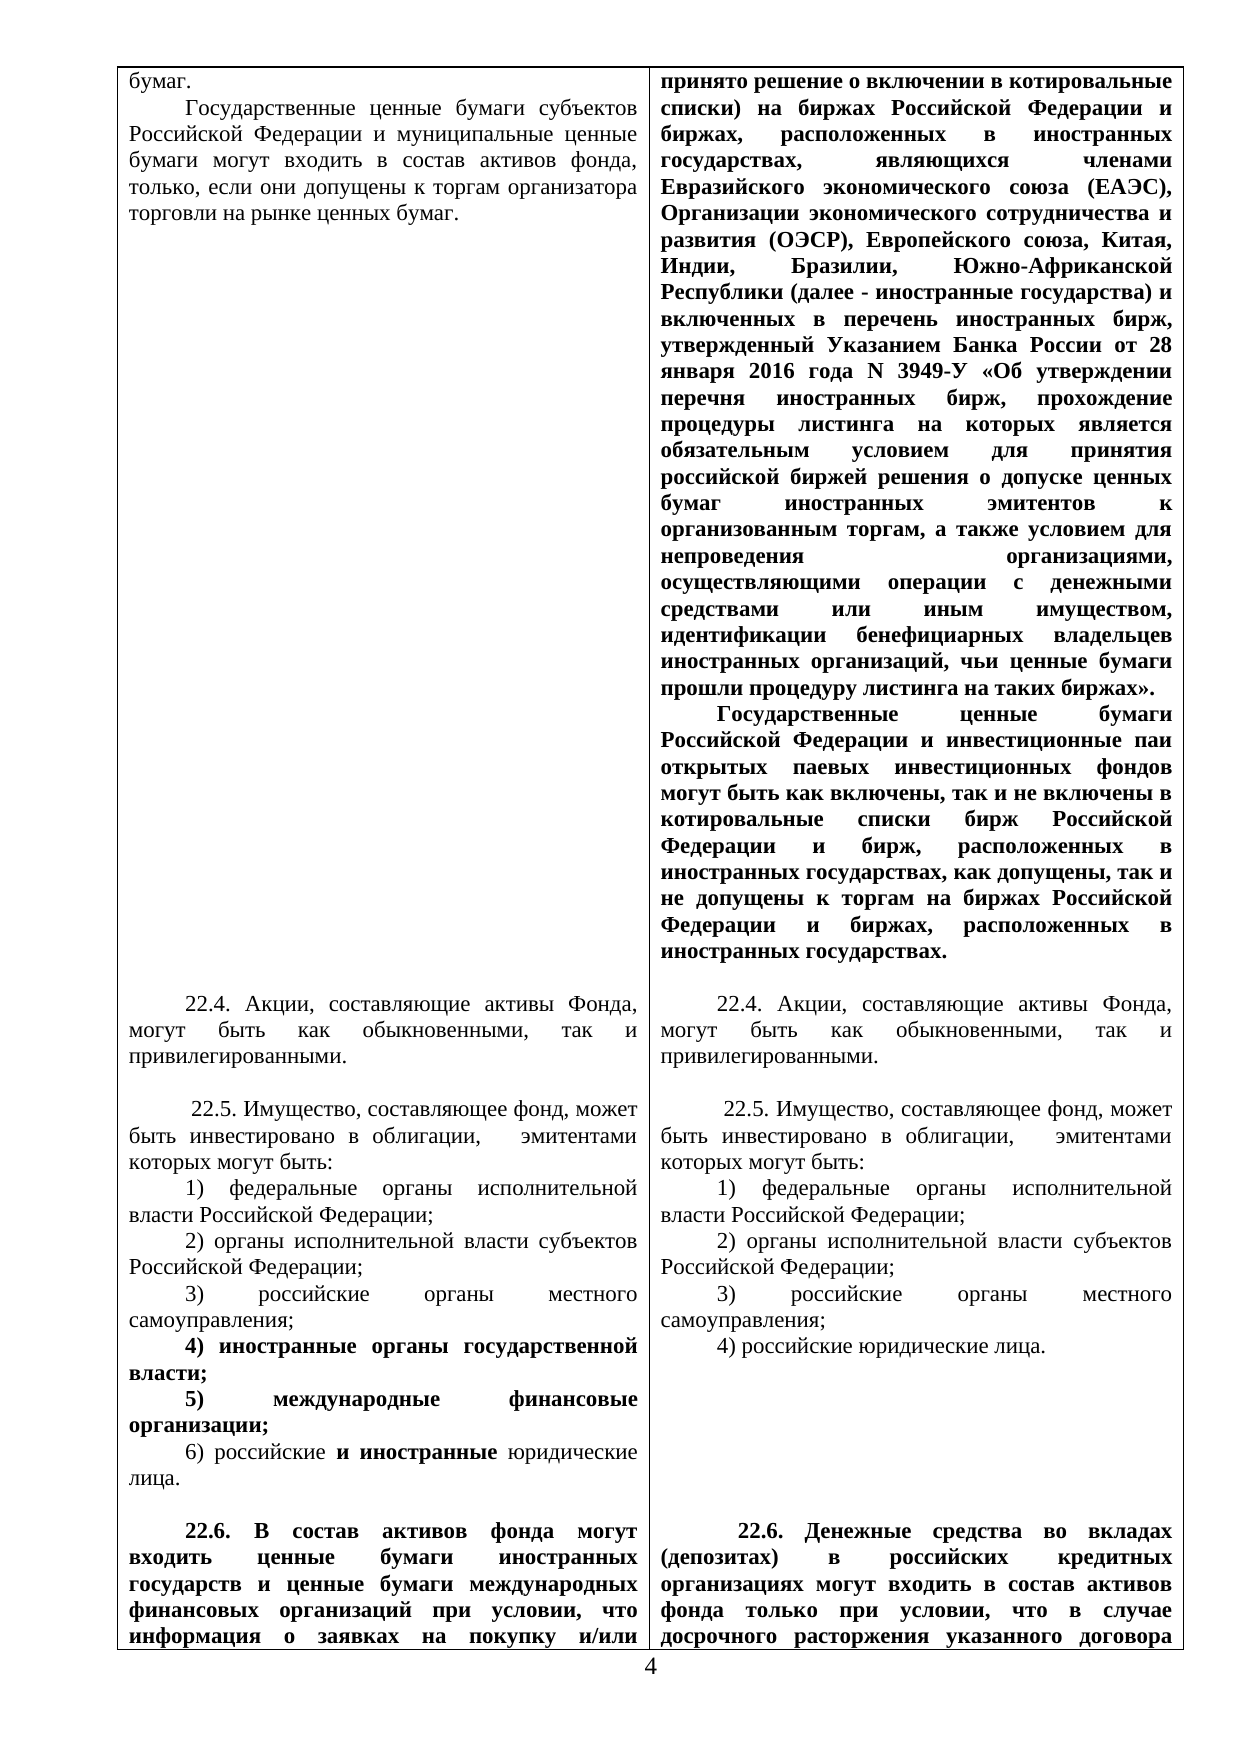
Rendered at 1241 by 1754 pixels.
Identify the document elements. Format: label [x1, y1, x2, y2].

table_cell [118, 68, 649, 1649]
table_cell [650, 68, 1183, 1649]
